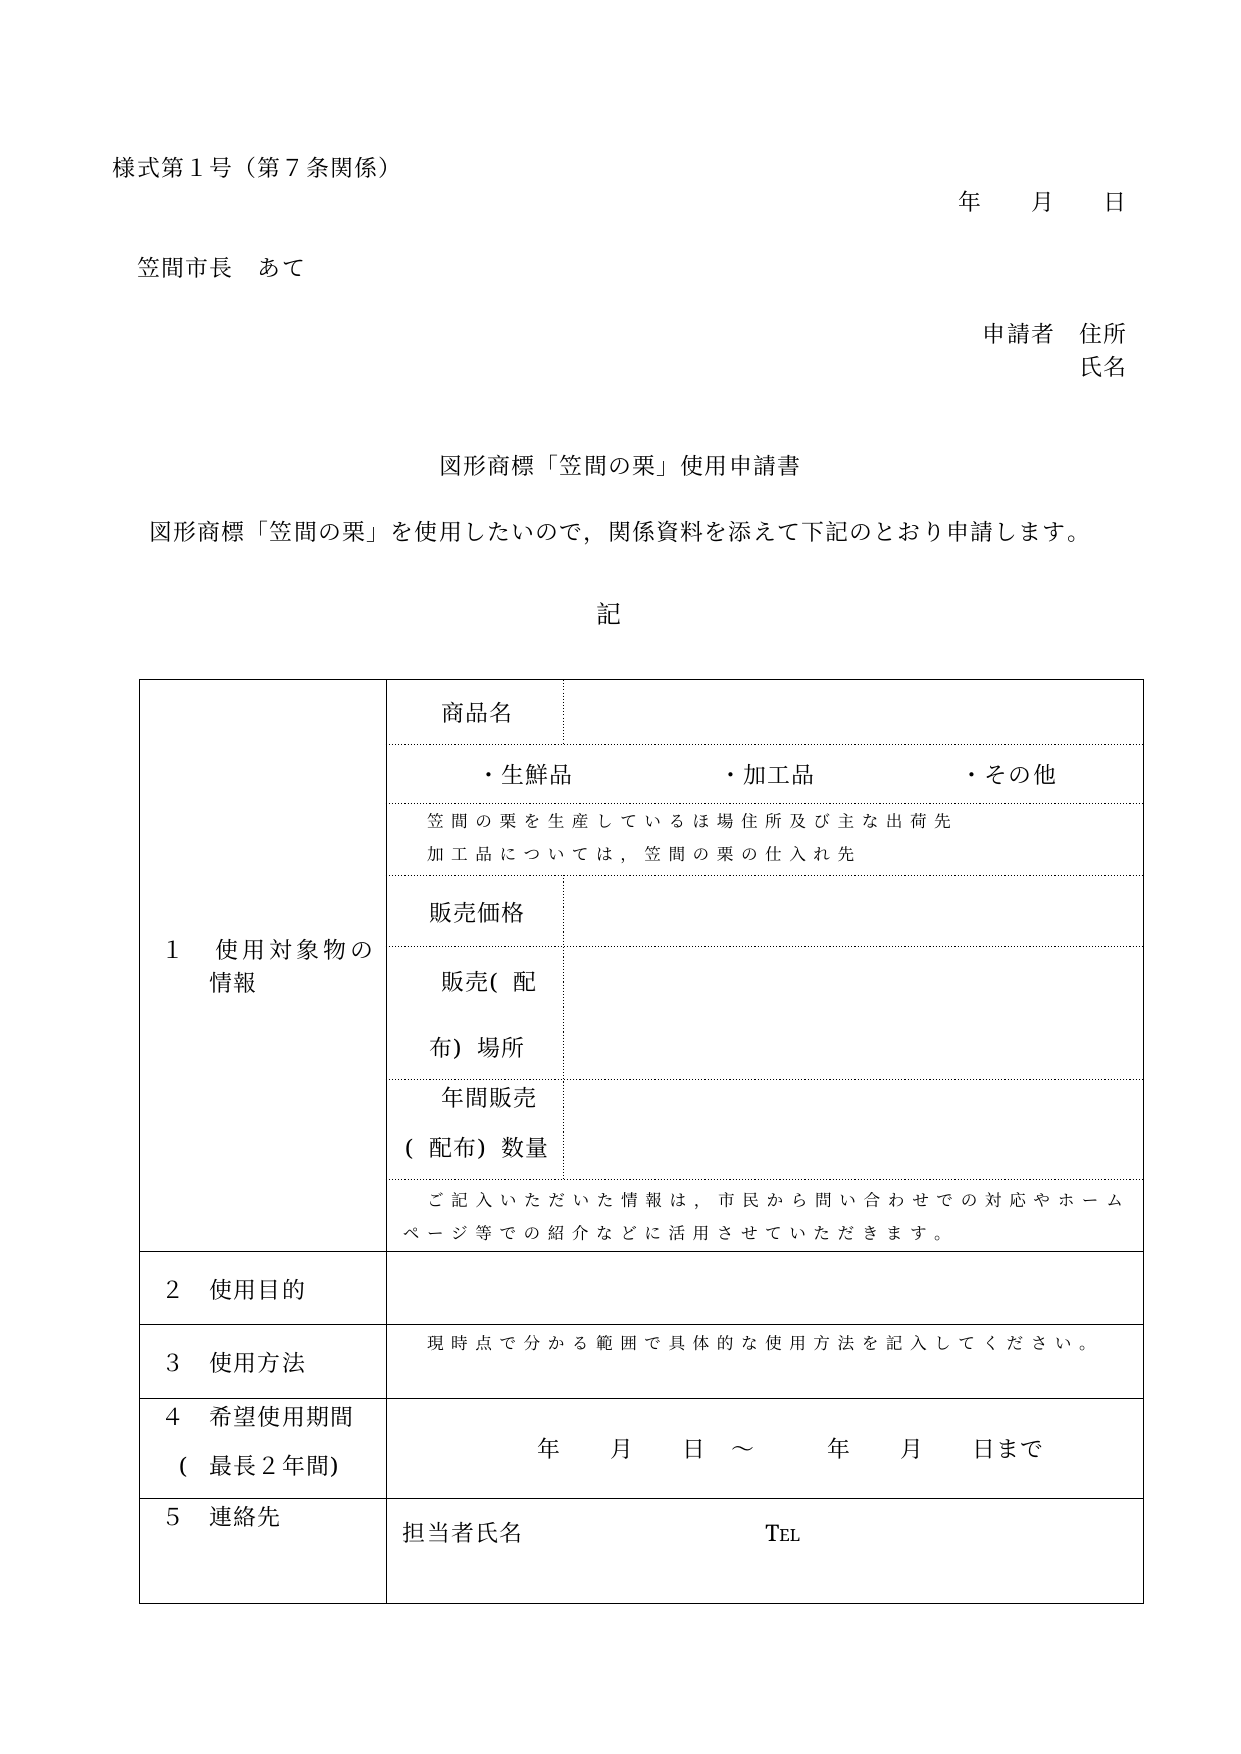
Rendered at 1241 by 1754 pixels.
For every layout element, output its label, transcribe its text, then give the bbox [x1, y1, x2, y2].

table_cell 年 月 日 ～ 年 月 日まで [387, 1399, 1143, 1498]
table_cell ３ 使用方法 [140, 1325, 386, 1397]
table_cell 担当者氏名 TEL E-mail [387, 1499, 1143, 1602]
table_cell 販売価格 [387, 875, 563, 946]
table_cell [387, 1252, 1143, 1324]
table_header 商品名 [387, 680, 563, 744]
subtitle 記 [113, 580, 1128, 646]
table_header [563, 680, 1143, 744]
text 氏名 [113, 349, 1128, 382]
table_cell 年間販売(配布)数量 [387, 1079, 563, 1179]
text 図形商標「笠間の栗」を使用したいので，関係資料を添えて下記のとおり申請します。 [113, 514, 1128, 547]
text 様式第１号（第７条関係） [113, 151, 1128, 183]
table_cell 販売(配布)場所 [387, 946, 563, 1079]
table_cell ４ 希望使用期間 (最長２年間) [140, 1399, 386, 1498]
table_header １ 使用対象物の情報 [140, 680, 386, 1251]
table_cell ご記入いただいた情報は，市民から問い合わせでの対応やホームページ等での紹介などに活用させていただきます。 [387, 1179, 1143, 1251]
table_cell ２ 使用目的 [140, 1252, 386, 1324]
table_cell ５ 連絡先 [140, 1499, 386, 1602]
text 笠間市長 あて [113, 249, 1128, 283]
table_cell ・生鮮品 ・加工品 ・その他 [387, 744, 1143, 802]
table_cell 現時点で分かる範囲で具体的な使用方法を記入してください。 [387, 1325, 1143, 1397]
table_cell 笠間の栗を生産しているほ場住所及び主な出荷先 加工品については，笠間の栗の仕入れ先 [387, 803, 1143, 875]
table_cell [563, 946, 1143, 1079]
text 申請者 住所 [113, 316, 1128, 349]
table_cell [563, 1079, 1143, 1179]
text 年 月 日 [113, 183, 1128, 217]
table_cell [563, 875, 1143, 946]
text 図形商標「笠間の栗」使用申請書 [113, 448, 1128, 481]
